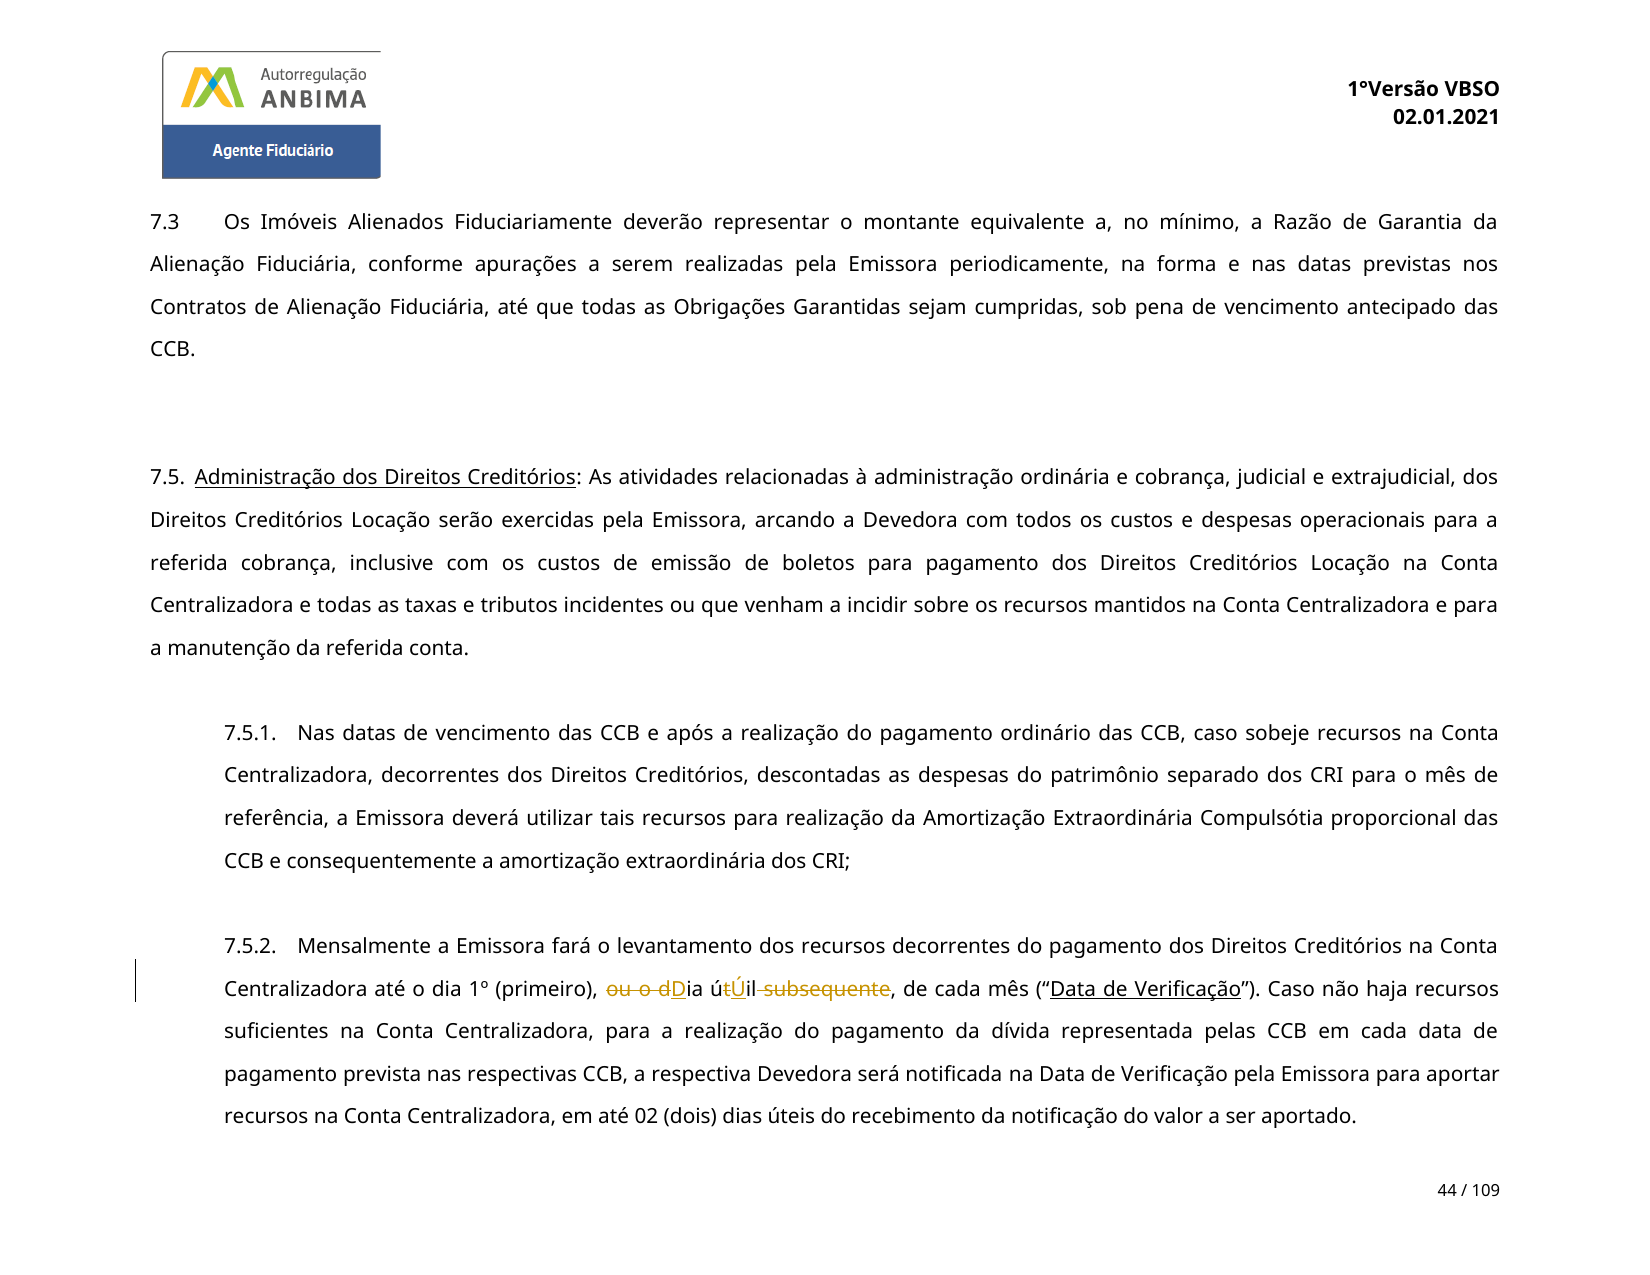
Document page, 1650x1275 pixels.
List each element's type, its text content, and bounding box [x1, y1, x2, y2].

text 7.5.2. Mensalmente a Emissora fará o levantamento dos recursos decorrentes do pagamento dos Direitos Creditórios na Conta Centralizadora até o dia 1º (primeiro), ia úil, de cada mês (“Data de Verificação”). Caso não haja recursos suficientes na Conta Centralizadora, para a realização do pagamento da dívida representada pelas CCB em cada data de pagamento prevista nas respectivas CCB, a respectiva Devedora será notificada na Data de Verificação pela Emissora para aportar recursos na Conta Centralizadora, em até 02 (dois) dias úteis do recebimento da notificação do valor a ser aportado. [224, 931, 1500, 1130]
text 7.5. Administração dos Direitos Creditórios: As atividades relacionadas à administração ordinária e cobrança, judicial e extrajudicial, dos Direitos Creditórios Locação serão exercidas pela Emissora, arcando a Devedora com todos os custos e despesas operacionais para a referida cobrança, inclusive com os custos de emissão de boletos para pagamento dos Direitos Creditórios Locação na Conta Centralizadora e todas as taxas e tributos incidentes ou que venham a incidir sobre os recursos mantidos na Conta Centralizadora e para a manutenção da referida conta. [150, 462, 1500, 661]
text 7.3 Os Imóveis Alienados Fiduciariamente deverão representar o montante equivalente a, no mínimo, a Razão de Garantia da Alienação Fiduciária, conforme apurações a serem realizadas pela Emissora periodicamente, na forma e nas datas previstas nos Contratos de Alienação Fiduciária, até que todas as Obrigações Garantidas sejam cumpridas, sob pena de vencimento antecipado das CCB. [150, 207, 1500, 363]
text 7.5.1. Nas datas de vencimento das CCB e após a realização do pagamento ordinário das CCB, caso sobeje recursos na Conta Centralizadora, decorrentes dos Direitos Creditórios, descontadas as despesas do patrimônio separado dos CRI para o mês de referência, a Emissora deverá utilizar tais recursos para realização da Amortização Extraordinária Compulsótia proporcional das CCB e consequentemente a amortização extraordinária dos CRI; [224, 718, 1500, 874]
